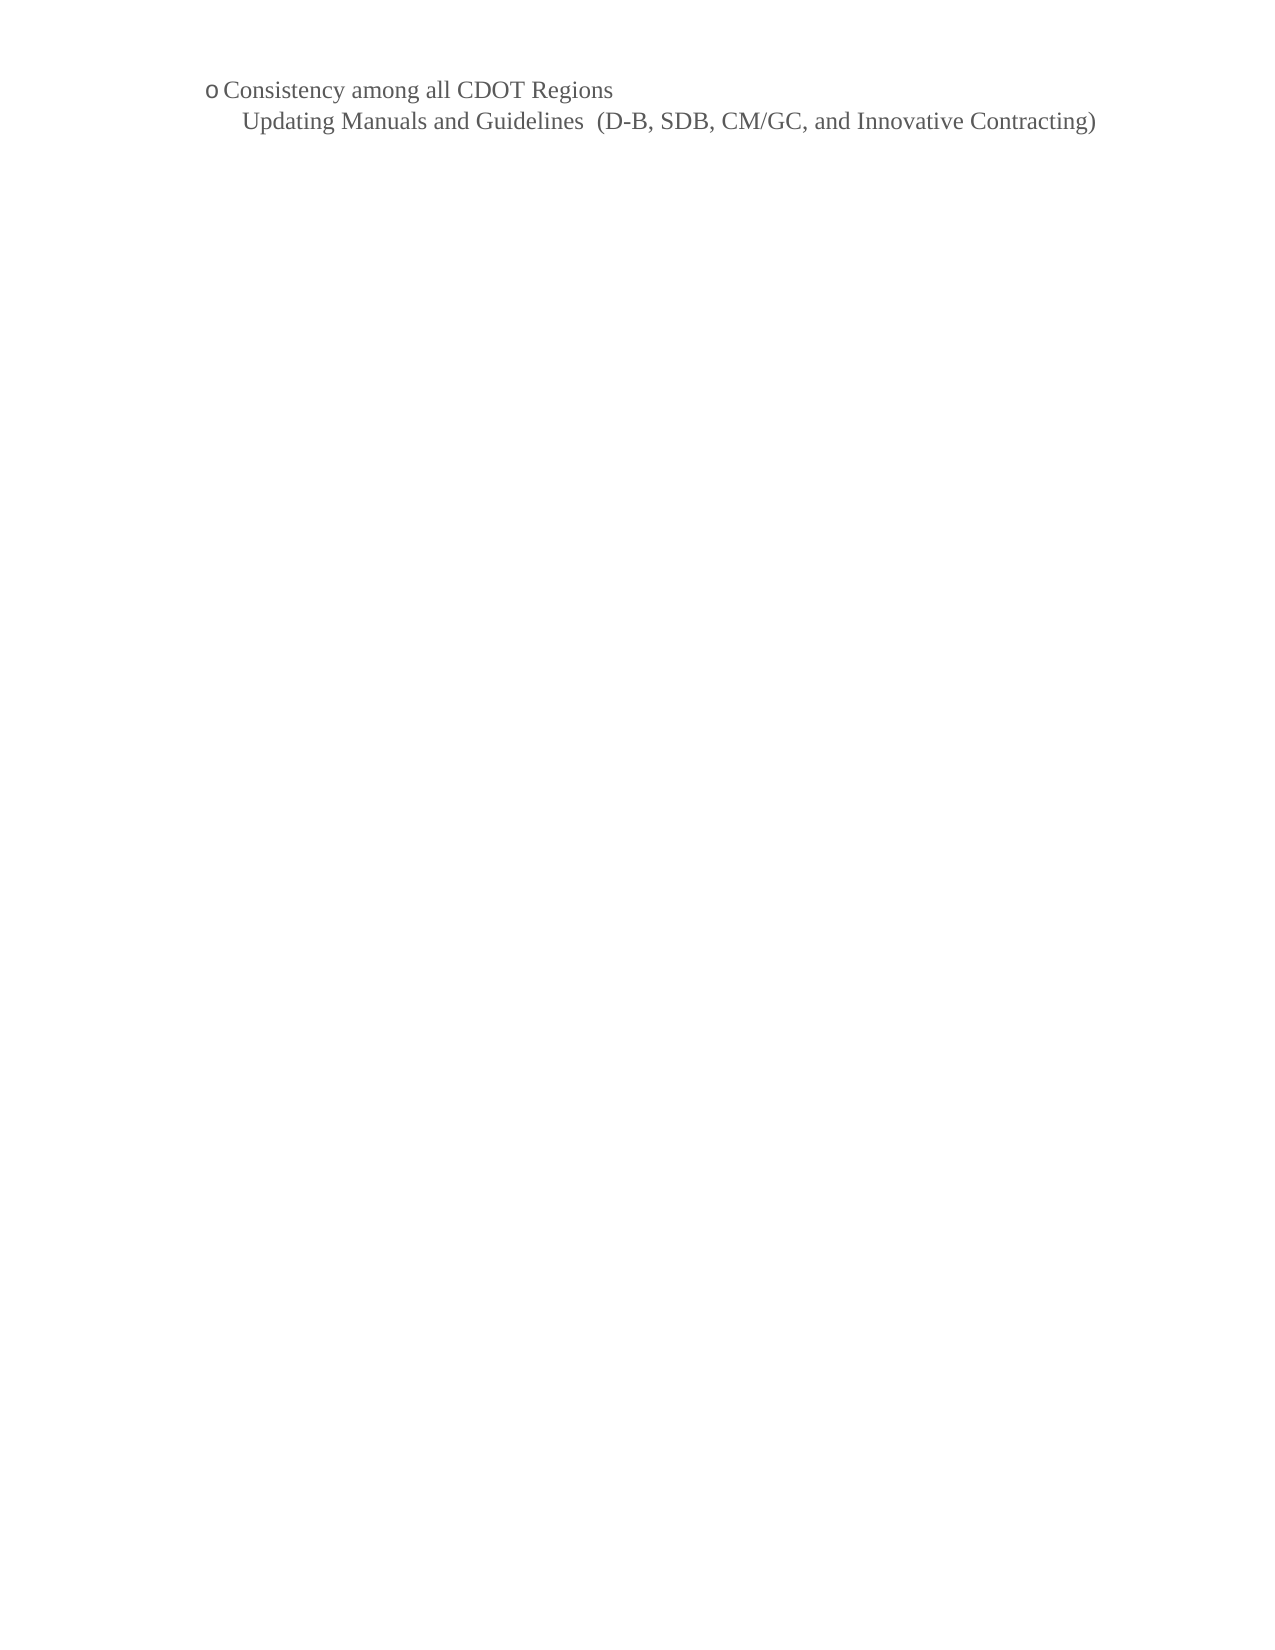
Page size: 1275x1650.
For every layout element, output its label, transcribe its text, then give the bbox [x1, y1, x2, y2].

list Consistency among all CDOT Regions [204, 75, 1155, 106]
list Updating Manuals and Guidelines (D-B, SDB, CM/GC, and Innovative Contracting) [242, 106, 1155, 134]
